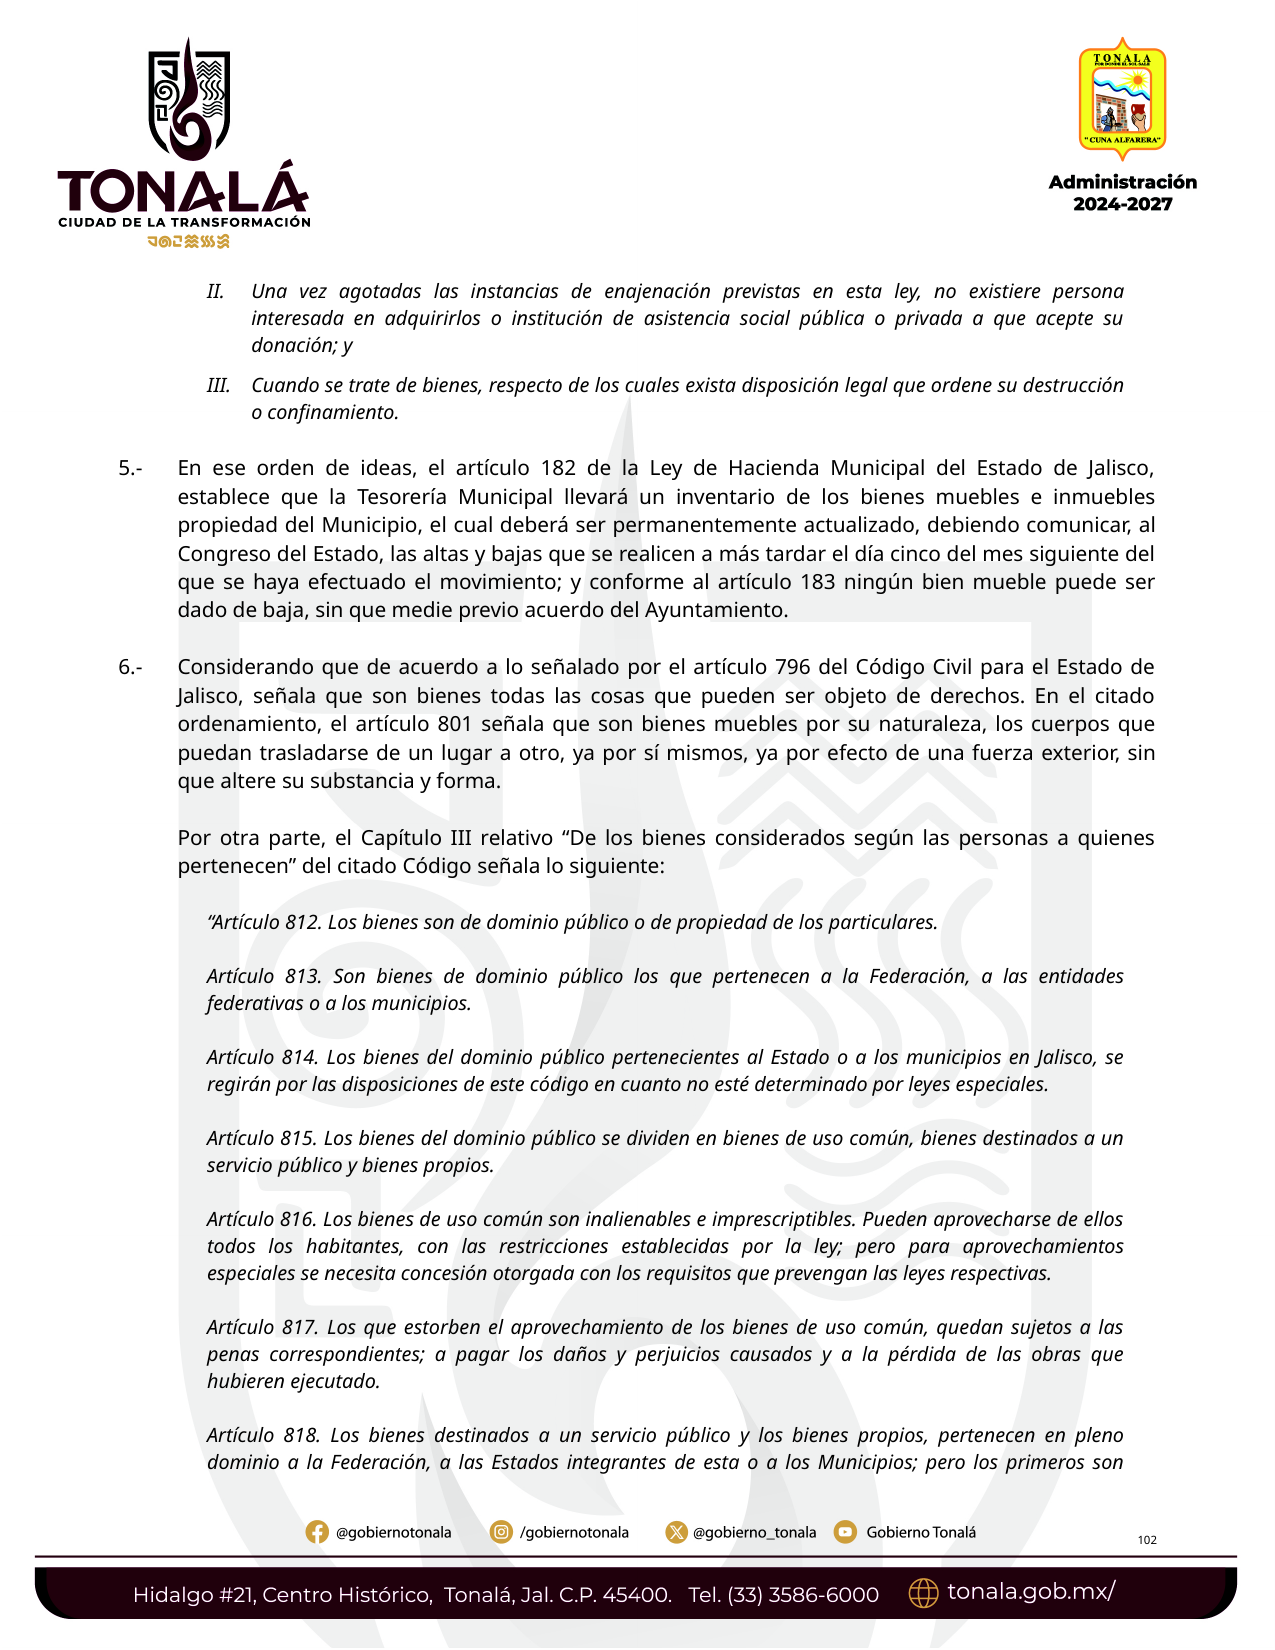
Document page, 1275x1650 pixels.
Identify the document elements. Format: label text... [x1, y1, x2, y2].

text Artículo 813. Son bienes de dominio público los que pertenecen a la Federación, a las entidades federativas o a los municipios. [207, 962, 1127, 1016]
text III. Cuando se trate de bienes, respecto de los cuales exista disposición legal que ordene su destrucción o confinamiento. [207, 371, 1127, 425]
text 5.- En ese orden de ideas, el artículo 182 de la Ley de Hacienda Municipal del Estado de Jalisco, establece que la Tesorería Municipal llevará un inventario de los bienes muebles e inmuebles propiedad del Municipio, el cual deberá ser permanentemente actualizado, debiendo comunicar, al Congreso del Estado, las altas y bajas que se realicen a más tardar el día cinco del mes siguiente del que se haya efectuado el movimiento; y conforme al artículo 183 ningún bien mueble puede ser dado de baja, sin que medie previo acuerdo del Ayuntamiento. [118, 453, 1157, 624]
text “Artículo 812. Los bienes son de dominio público o de propiedad de los particulares. [207, 908, 1127, 935]
text Artículo 814. Los bienes del dominio público pertenecientes al Estado o a los municipios en Jalisco, se regirán por las disposiciones de este código en cuanto no esté determinado por leyes especiales. [207, 1043, 1127, 1097]
text Por otra parte, el Capítulo III relativo “De los bienes considerados según las personas a quienes pertenecen” del citado Código señala lo siguiente: [177, 823, 1157, 880]
text 6.- Considerando que de acuerdo a lo señalado por el artículo 796 del Código Civil para el Estado de Jalisco, señala que son bienes todas las cosas que pueden ser objeto de derechos. En el citado ordenamiento, el artículo 801 señala que son bienes muebles por su naturaleza, los cuerpos que puedan trasladarse de un lugar a otro, ya por sí mismos, ya por efecto de una fuerza exterior, sin que altere su substancia y forma. [118, 652, 1157, 795]
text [207, 1421, 1127, 1475]
text II. Una vez agotadas las instancias de enajenación previstas en esta ley, no existiere persona interesada en adquirirlos o institución de asistencia social pública o privada a que acepte su donación; y [207, 278, 1127, 358]
text Artículo 815. Los bienes del dominio público se dividen en bienes de uso común, bienes destinados a un servicio público y bienes propios. [207, 1124, 1127, 1178]
picture [1, 1, 1275, 1648]
text Artículo 816. Los bienes de uso común son inalienables e imprescriptibles. Pueden aprovecharse de ellos todos los habitantes, con las restricciones establecidas por la ley; pero para aprovechamientos especiales se necesita concesión otorgada con los requisitos que prevengan las leyes respectivas. [207, 1205, 1127, 1286]
text Artículo 817. Los que estorben el aprovechamiento de los bienes de uso común, quedan sujetos a las penas correspondientes; a pagar los daños y perjuicios causados y a la pérdida de las obras que hubieren ejecutado. [207, 1313, 1127, 1394]
